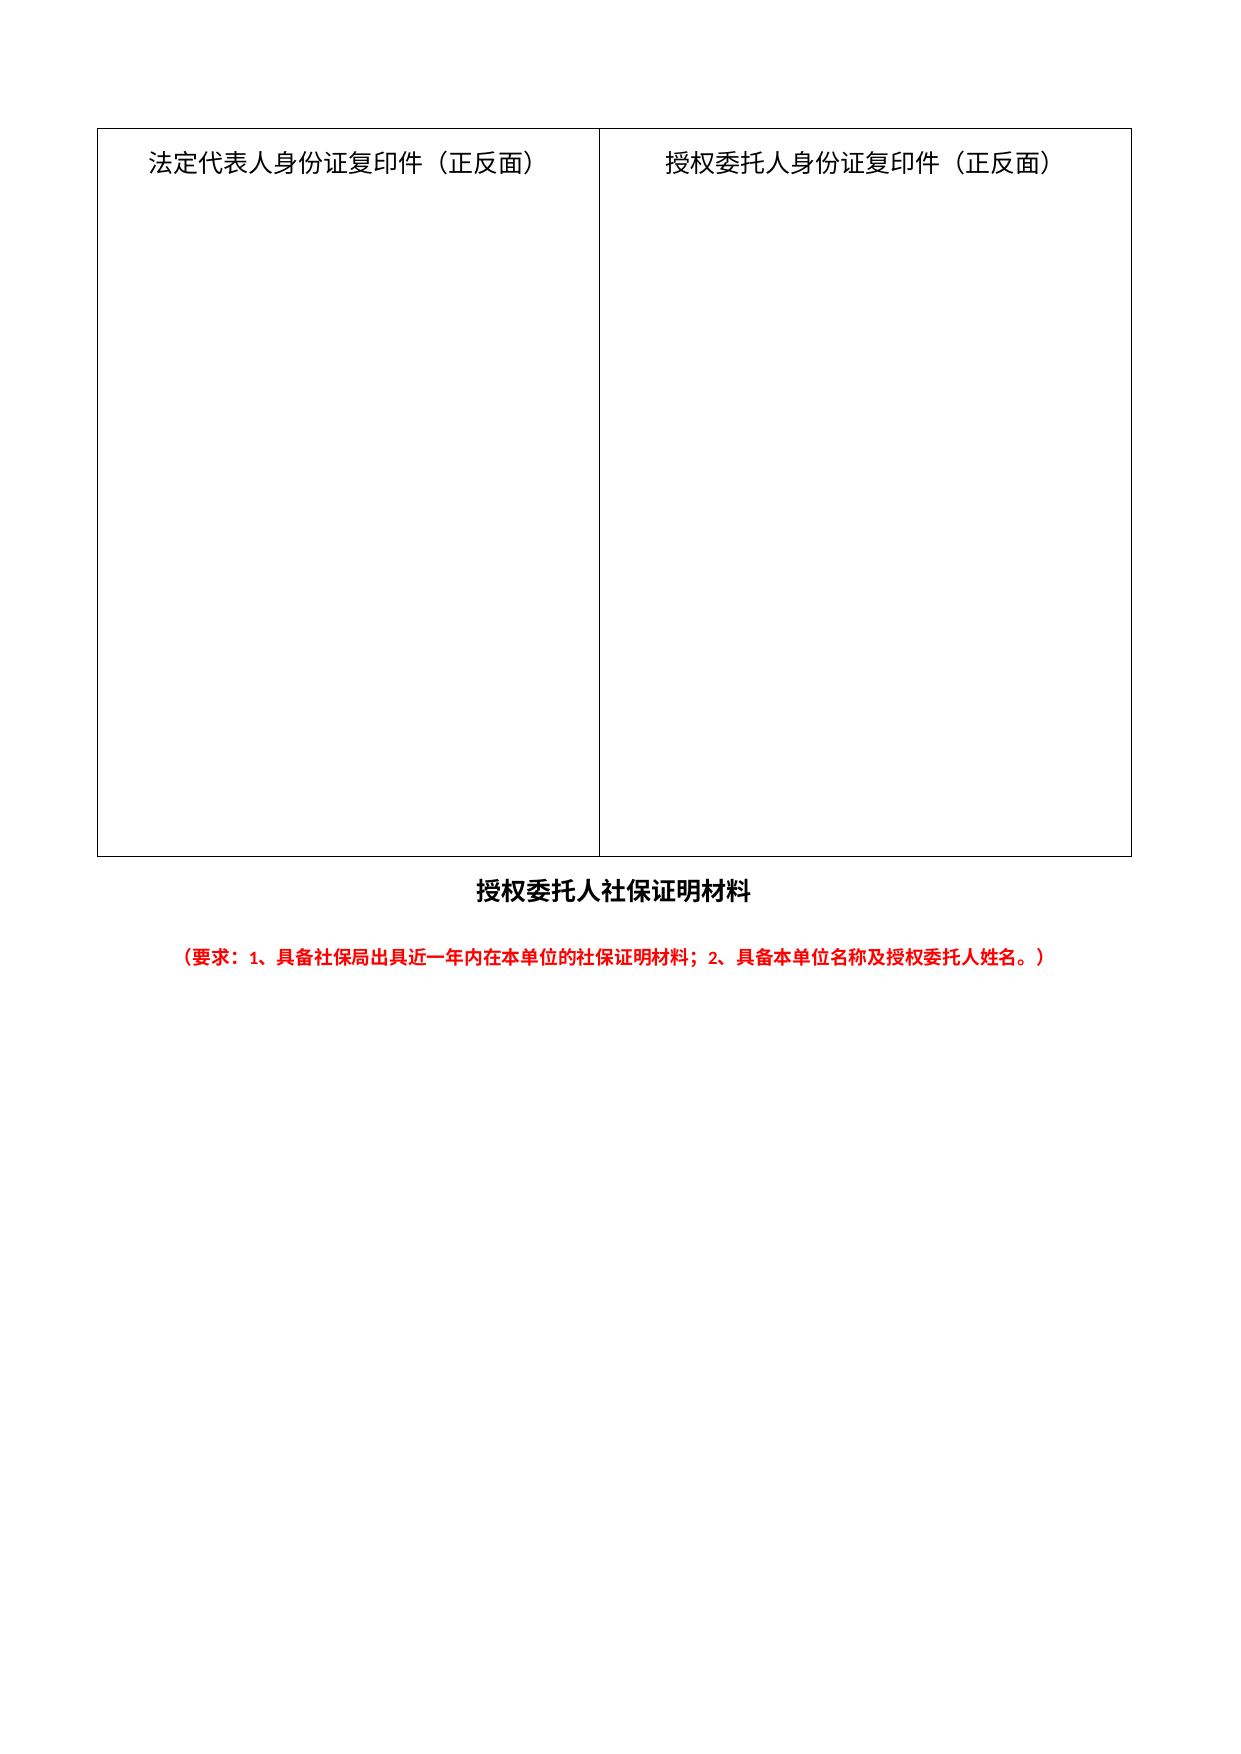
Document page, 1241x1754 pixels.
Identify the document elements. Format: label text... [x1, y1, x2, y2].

table_header 法定代表人身份证复印件（正反面） [98, 129, 599, 856]
table_header 授权委托人身份证复印件（正反面） [600, 129, 1131, 856]
text 授权委托人社保证明材料 [153, 857, 1075, 922]
text （要求：1、具备社保局出具近一年内在本单位的社保证明材料；2、具备本单位名称及授权委托人姓名。） [153, 940, 1075, 972]
